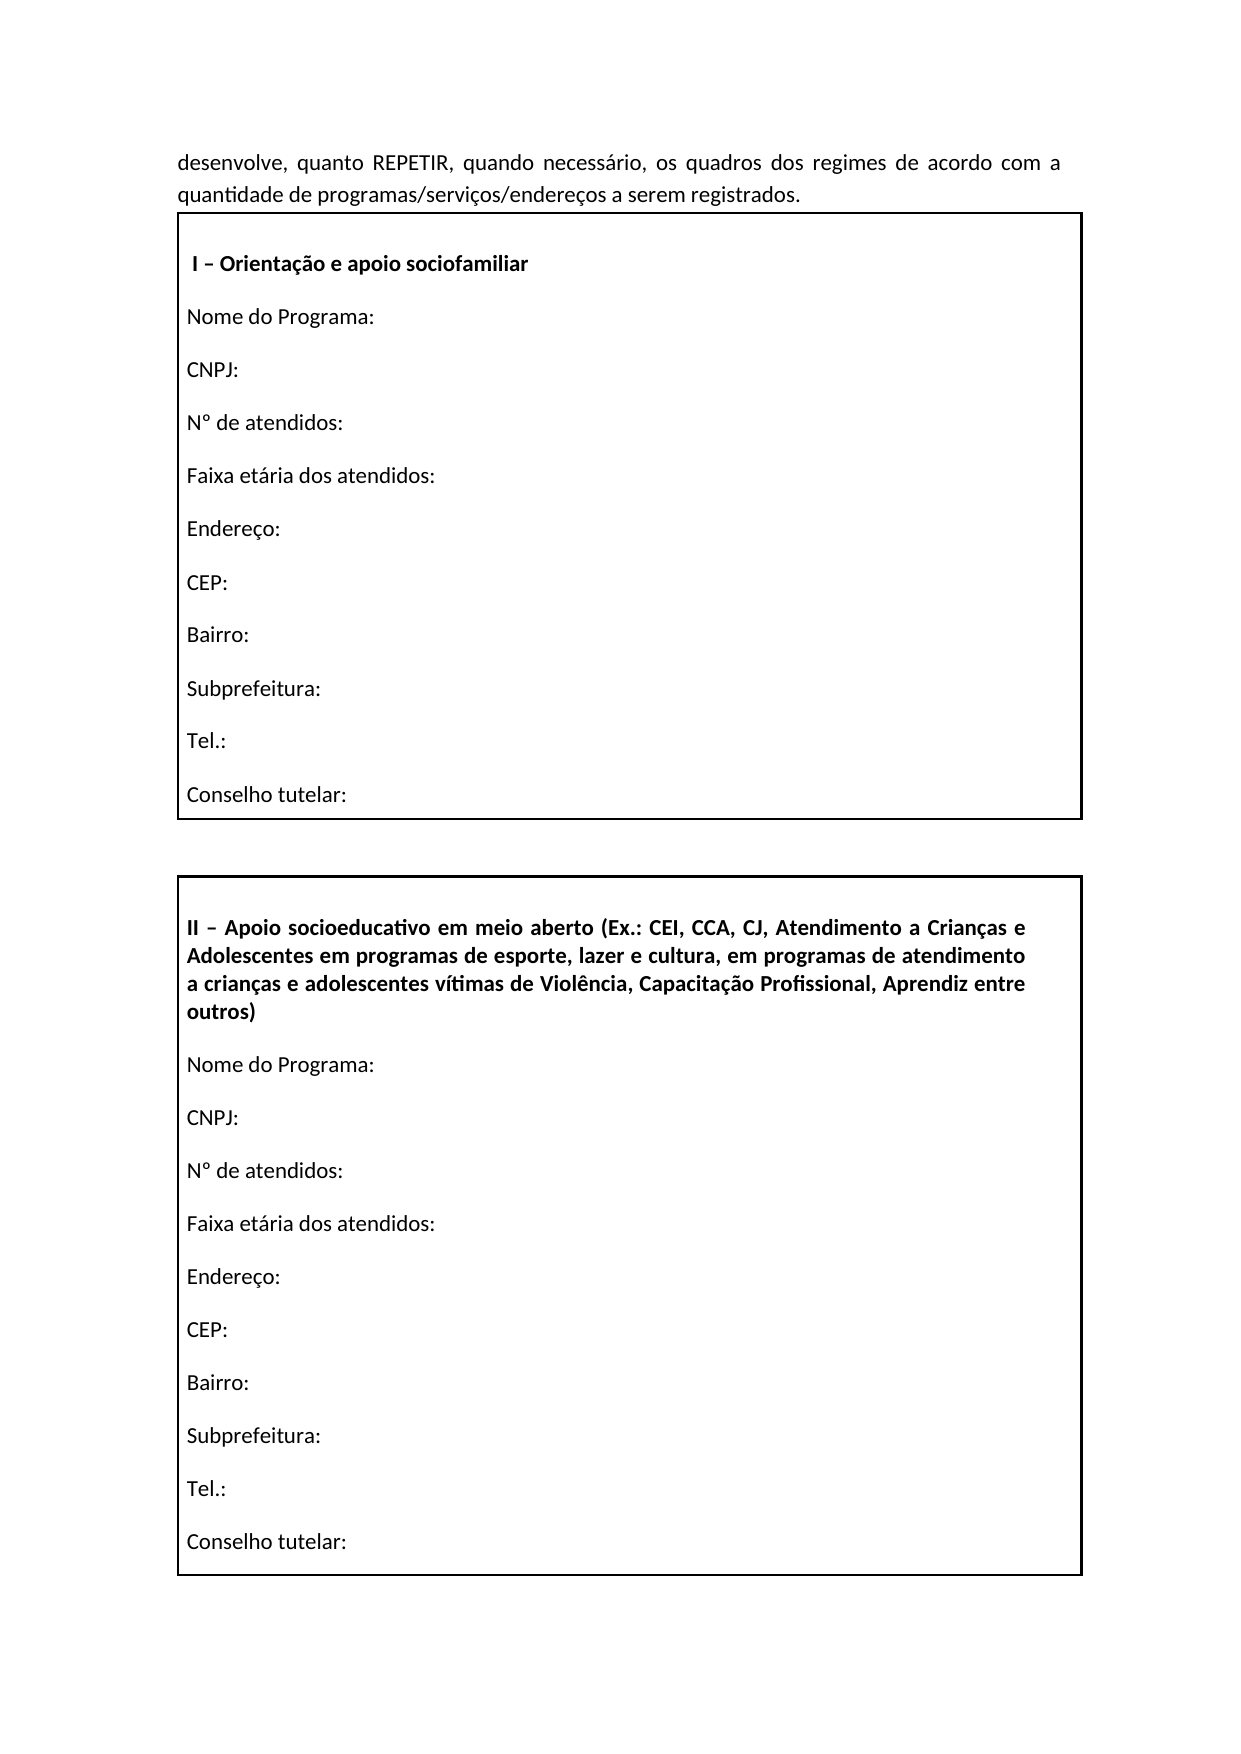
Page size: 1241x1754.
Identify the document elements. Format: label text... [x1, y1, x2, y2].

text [177, 148, 1063, 208]
table_header I – Orientação e apoio sociofamiliar Nome do Programa: CNPJ: Nº de atendidos: Faixa etária dos atendidos: Endereço: CEP: Bairro: Subprefeitura: Tel.: Conselho tutelar: [179, 214, 1080, 818]
table_header II – Apoio socioeducativo em meio aberto (Ex.: CEI, CCA, CJ, Atendimento a Crianças e Adolescentes em programas de esporte, lazer e cultura, em programas de atendimento a crianças e adolescentes vítimas de Violência, Capacitação Profissional, Aprendiz entre outros) Nome do Programa: CNPJ: Nº de atendidos: Faixa etária dos atendidos: Endereço: CEP: Bairro: Subprefeitura: Tel.: Conselho tutelar: [179, 878, 1080, 1574]
